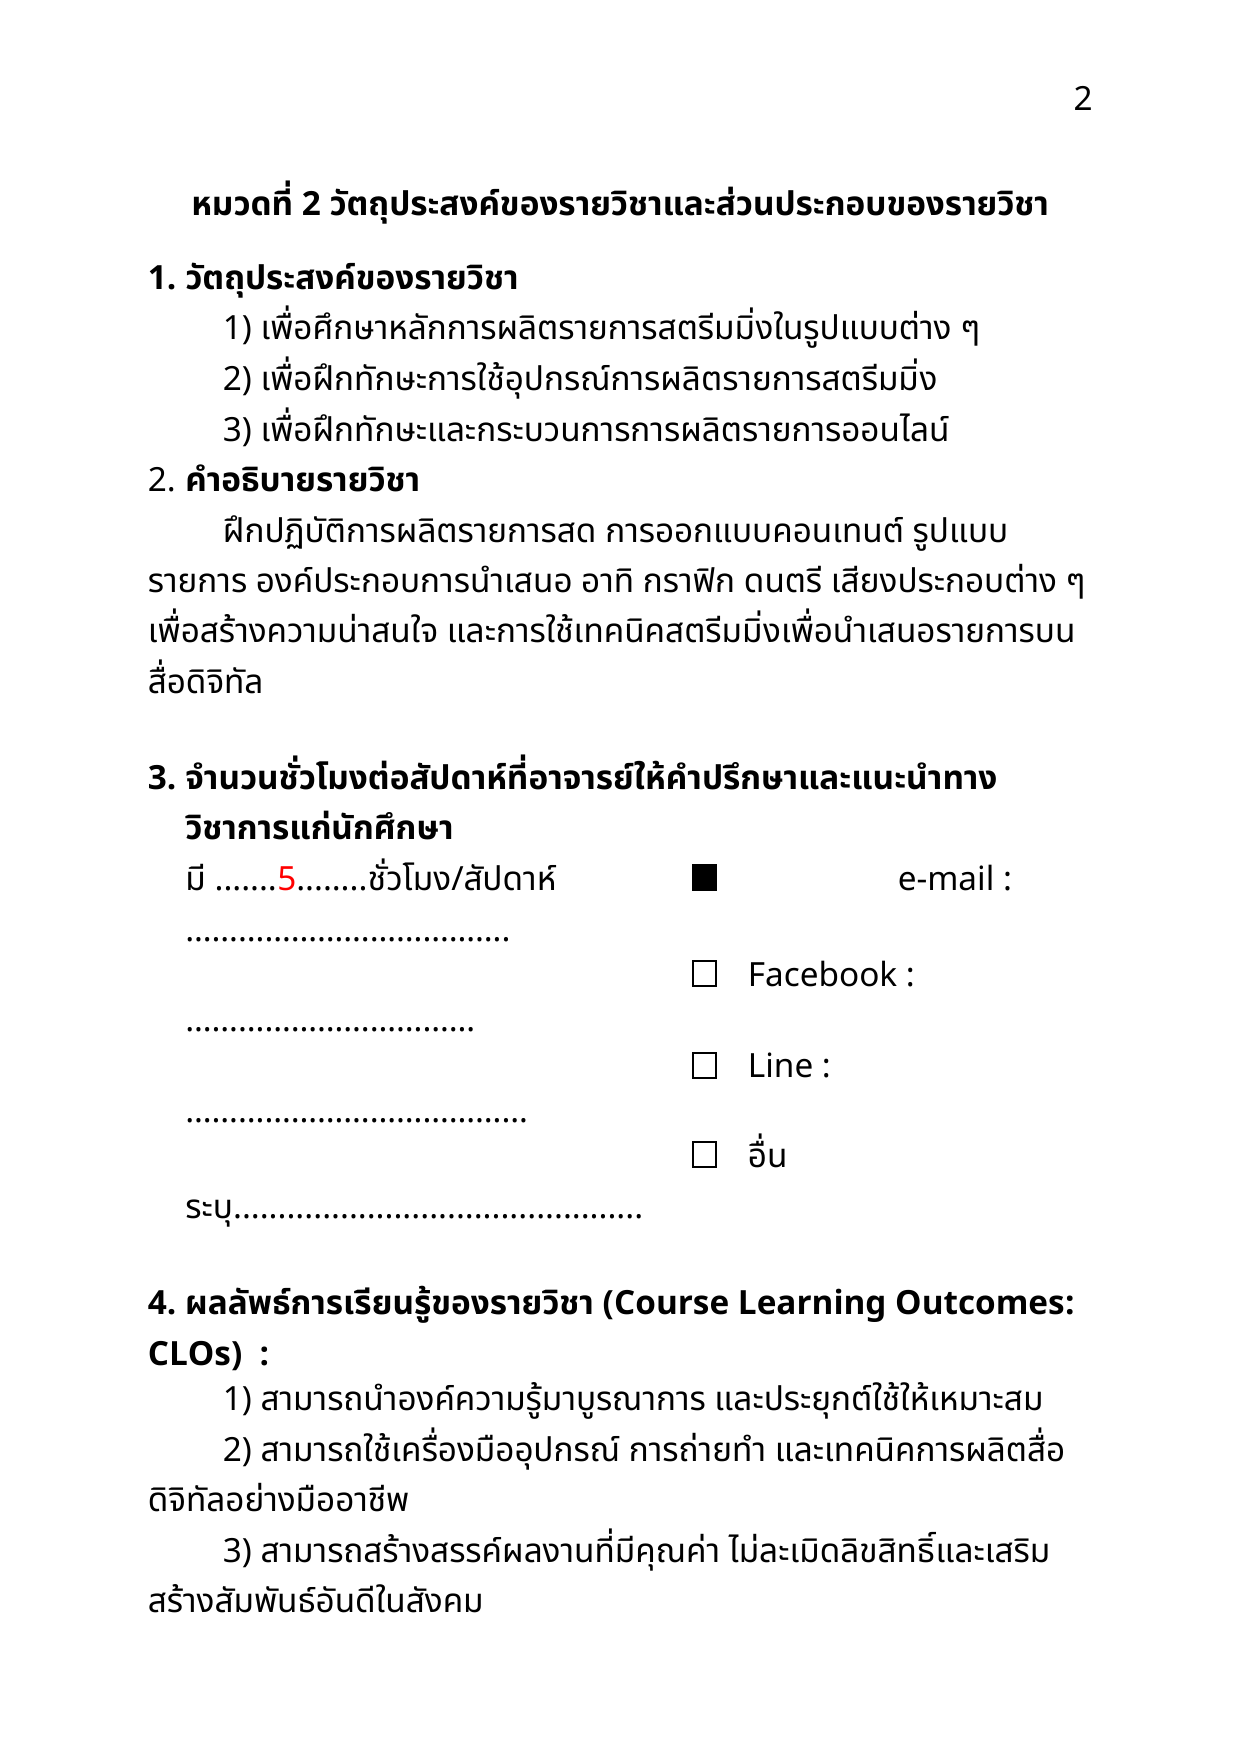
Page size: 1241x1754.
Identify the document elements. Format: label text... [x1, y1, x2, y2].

subtitle 2. คำอธิบายรายวิชา [148, 456, 1092, 507]
text 4. ผลลัพธ์การเรียนรู้ของรายวิชา (Course Learning Outcomes: CLOs) : [148, 1279, 1092, 1375]
subtitle 1) เพื่อศึกษาหลักการผลิตรายการสตรีมมิ่งในรูปแบบต่าง ๆ [148, 304, 1092, 355]
text 3. จำนวนชั่วโมงต่อสัปดาห์ที่อาจารย์ให้คำปรึกษาและแนะนำทางวิชาการแก่นักศึกษา [148, 754, 1092, 855]
text อื่น ระบุ.............................................. [185, 1132, 1092, 1233]
text Line :………………………………… [185, 1042, 1092, 1132]
text 2) เพื่อฝึกทักษะการใช้อุปกรณ์การผลิตรายการสตรีมมิ่ง [148, 355, 1092, 405]
text 3) เพื่อฝึกทักษะและกระบวนการการผลิตรายการออนไลน์ [148, 405, 1092, 456]
text Facebook :…………………………… [185, 951, 1092, 1042]
text 3) สามารถสร้างสรรค์ผลงานที่มีคุณค่า ไม่ละเมิดลิขสิทธิ์และเสริมสร้างสัมพันธ์อันดีในสังคม [148, 1527, 1092, 1628]
subtitle 1. วัตถุประสงค์ของรายวิชา [148, 253, 1092, 304]
subtitle หมวดที่ 2 วัตถุประสงค์ของรายวิชาและส่วนประกอบของรายวิชา [148, 180, 1092, 231]
text 2) สามารถใช้เครื่องมืออุปกรณ์ การถ่ายทำ และเทคนิคการผลิตสื่อดิจิทัลอย่างมืออาชีพ [148, 1426, 1092, 1527]
text 1) สามารถนำองค์ความรู้มาบูรณาการ และประยุกต์ใช้ให้เหมาะสม [148, 1375, 1092, 1426]
text ฝึกปฏิบัติการผลิตรายการสด การออกแบบคอนเทนต์ รูปแบบรายการ องค์ประกอบการนำเสนอ อาทิ กราฟิก ดนตรี เสียงประกอบต่าง ๆ เพื่อสร้างความน่าสนใจ และการใช้เทคนิคสตรีมมิ่งเพื่อนำเสนอรายการบนสื่อดิจิทัล [148, 507, 1092, 708]
text มี .......5........ชั่วโมง/สัปดาห์ e-mail :………………………………. [185, 855, 1092, 951]
